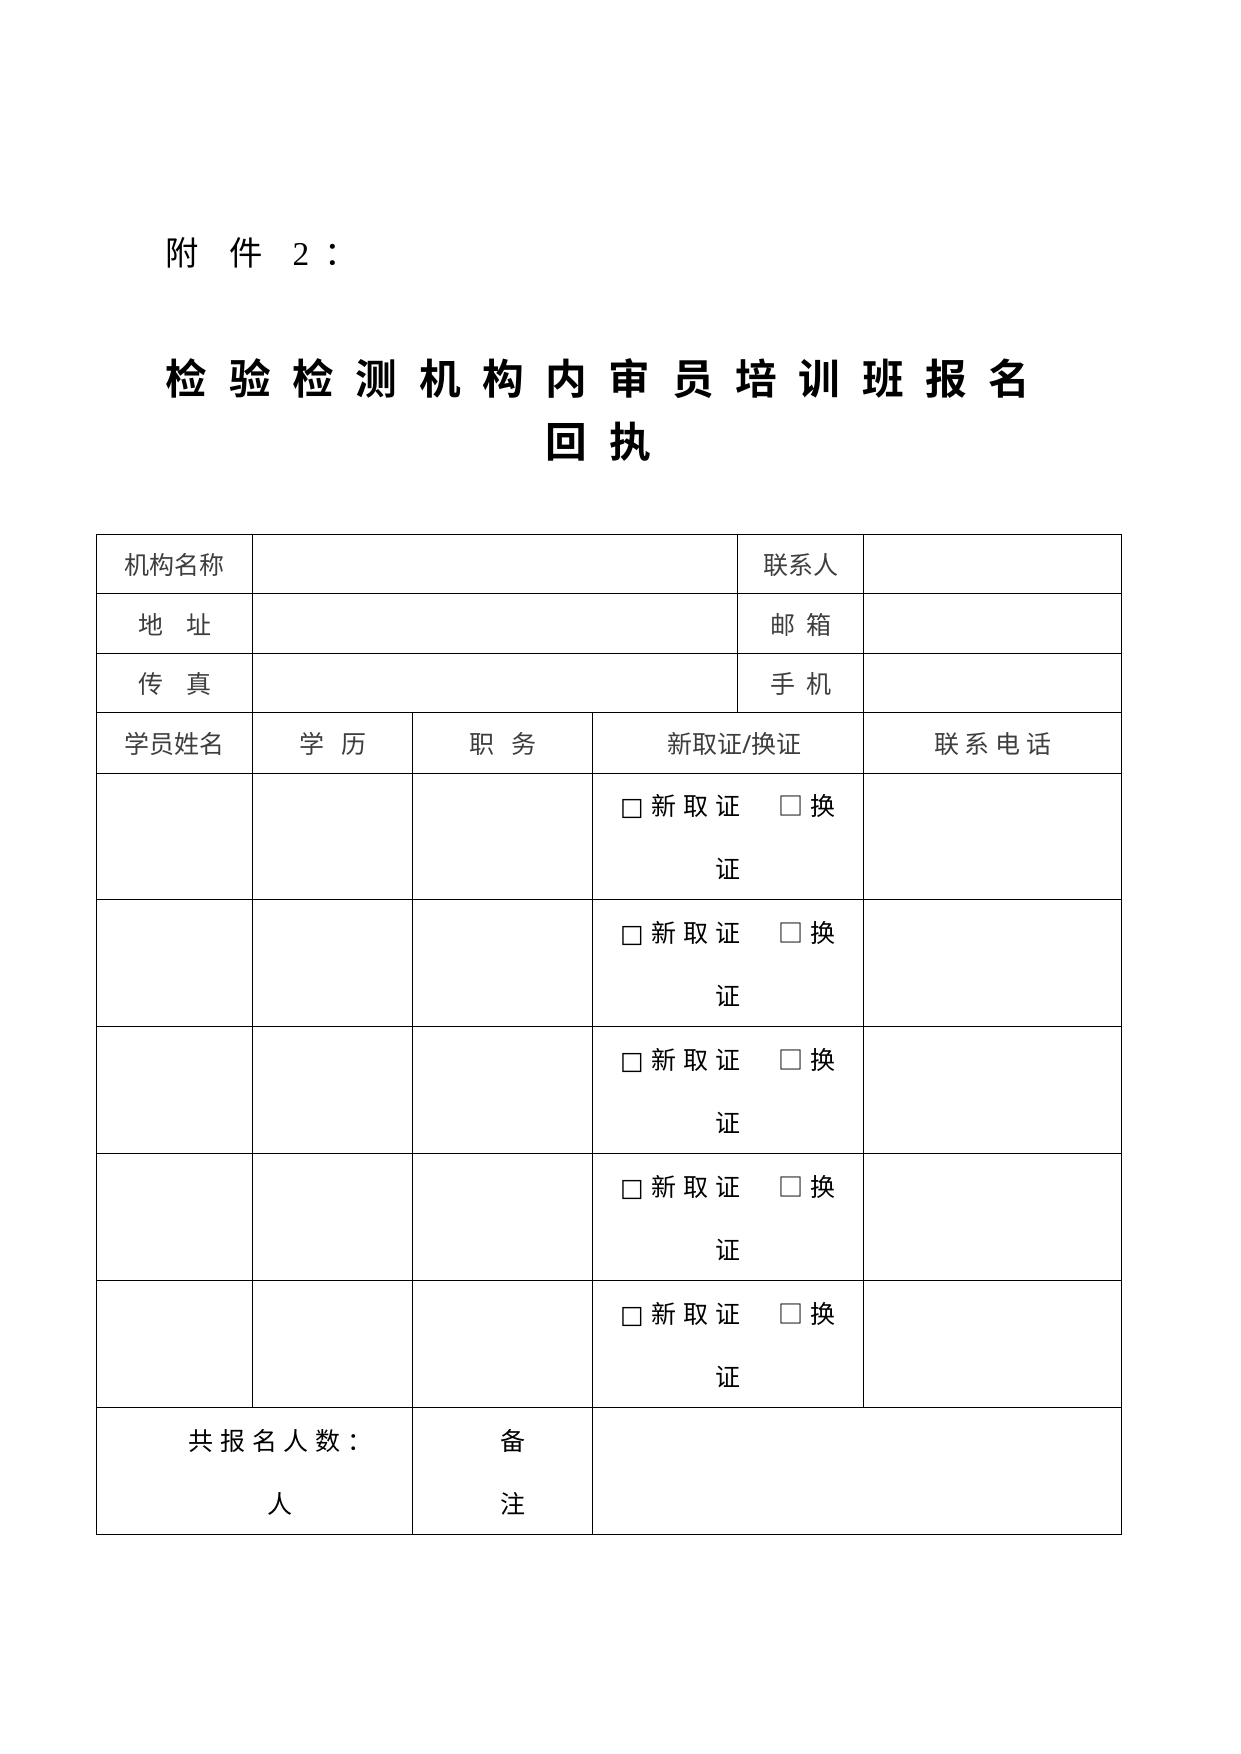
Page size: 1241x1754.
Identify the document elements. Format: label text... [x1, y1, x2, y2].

table_cell [97, 900, 252, 1026]
table_cell [864, 654, 1121, 712]
table_cell [253, 654, 737, 712]
table_cell [97, 774, 252, 899]
table_cell [864, 1154, 1121, 1280]
table_cell □新取证 □换证 [593, 774, 863, 899]
table_cell [253, 900, 412, 1026]
table_cell [864, 594, 1121, 653]
text 附件2： [166, 219, 1052, 282]
table_cell [253, 774, 412, 899]
table_cell [253, 594, 737, 653]
text 检验检测机构内审员培训班报名回执 [166, 345, 1052, 471]
table_cell □新取证 □换证 [593, 900, 863, 1026]
table_cell [97, 1027, 252, 1153]
table_cell [253, 1027, 412, 1153]
table_cell 地 址 [97, 594, 252, 653]
table_cell 手 机 [738, 654, 863, 712]
table_cell 共报名人数： 人 [97, 1408, 412, 1534]
table_cell 传 真 [97, 654, 252, 712]
table_cell 备 注 [413, 1408, 592, 1534]
table_cell 学 历 [253, 713, 412, 772]
table_cell 学员姓名 [97, 713, 252, 772]
table_cell □新取证 □换证 [593, 1027, 863, 1153]
table_cell [253, 1154, 412, 1280]
table_cell [413, 1027, 592, 1153]
table_cell [413, 1154, 592, 1280]
table_cell [864, 900, 1121, 1026]
table_cell [253, 1281, 412, 1407]
table_cell [864, 1281, 1121, 1407]
table_cell [413, 774, 592, 899]
table_cell [864, 774, 1121, 899]
table_cell [593, 1408, 1121, 1534]
table_header [253, 535, 737, 593]
table_cell [413, 900, 592, 1026]
table_cell [97, 1281, 252, 1407]
table_header 机构名称 [97, 535, 252, 593]
table_cell [97, 1154, 252, 1280]
table_header [864, 535, 1121, 593]
table_cell □新取证 □换证 [593, 1154, 863, 1280]
table_cell [864, 1027, 1121, 1153]
table_header 联系人 [738, 535, 863, 593]
table_cell 邮 箱 [738, 594, 863, 653]
table_cell 联 系 电 话 [864, 713, 1121, 772]
table_cell 职 务 [413, 713, 592, 772]
table_cell 新取证/换证 [593, 713, 863, 772]
table_cell □新取证 □换证 [593, 1281, 863, 1407]
table_cell [413, 1281, 592, 1407]
